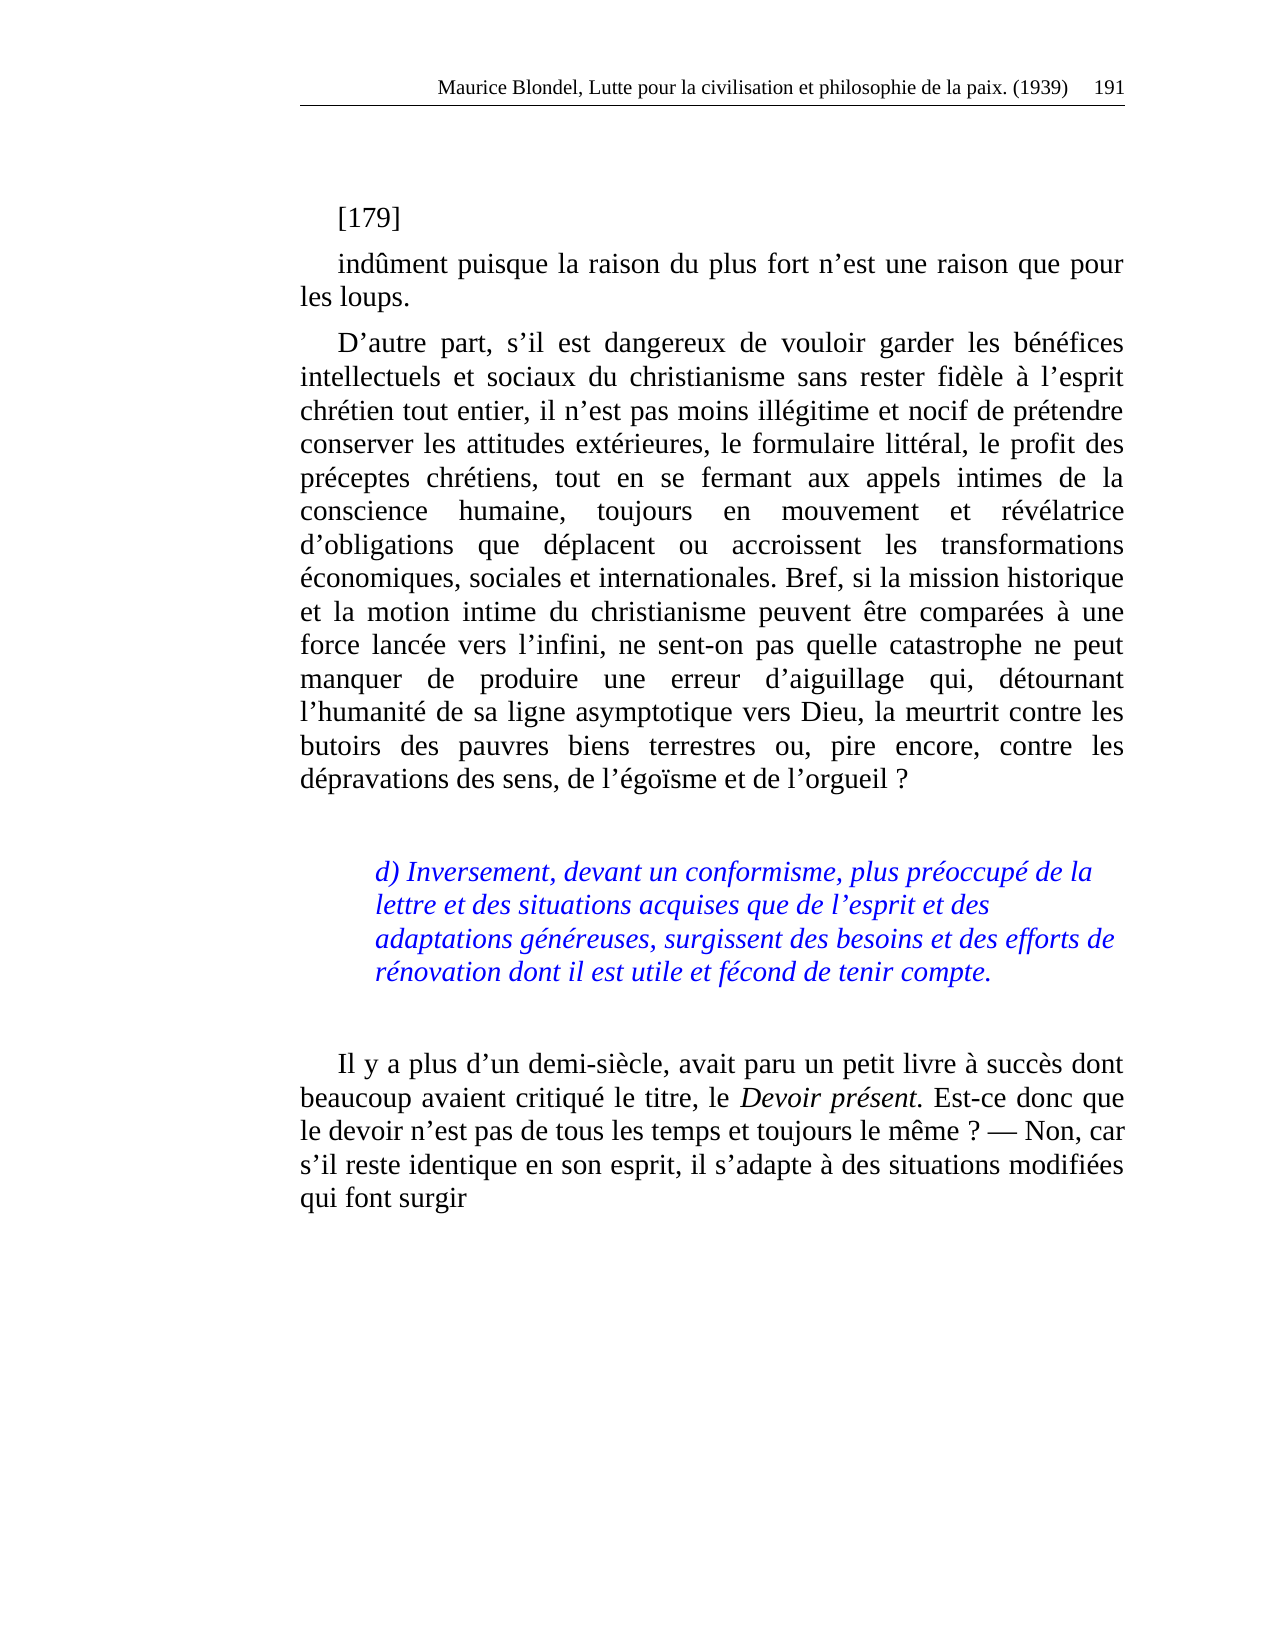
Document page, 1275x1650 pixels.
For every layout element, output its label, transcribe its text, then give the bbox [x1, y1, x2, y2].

text D’autre part, s’il est dangereux de vouloir garder les bénéfices intellectuels et sociaux du christianisme sans rester fidèle à l’esprit chrétien tout entier, il n’est pas moins illégitime et nocif de prétendre conserver les attitudes extérieures, le formulaire littéral, le profit des préceptes chrétiens, tout en se fermant aux appels intimes de la conscience humaine, toujours en mouvement et révélatrice d’obligations que déplacent ou accroissent les transformations économiques, sociales et internationales. Bref, si la mission historique et la motion intime du christianisme peuvent être comparées à une force lancée vers l’infini, ne sent-on pas quelle catastrophe ne peut manquer de produire une erreur d’aiguillage qui, détournant l’humanité de sa ligne asymptotique vers Dieu, la meurtrit contre les butoirs des pauvres biens terrestres ou, pire encore, contre les dépravations des sens, de l’égoïsme et de l’orgueil ? [300, 326, 1125, 795]
text indûment puisque la raison du plus fort n’est une raison que pour les loups. [300, 246, 1125, 313]
text Il y a plus d’un demi-siècle, avait paru un petit livre à succès dont beaucoup avaient critiqué le titre, le Devoir présent. Est-ce donc que le devoir n’est pas de tous les temps et toujours le même ? — Non, car s’il reste identique en son esprit, il s’adapte à des situations modifiées qui font surgir [300, 1046, 1125, 1214]
text d) Inversement, devant un conformisme, plus préoccupé de la lettre et des situations acquises que de l’esprit et des adaptations généreuses, surgissent des besoins et des efforts de rénovation dont il est utile et fécond de tenir compte. [375, 854, 1125, 988]
text [179] [300, 200, 1125, 233]
